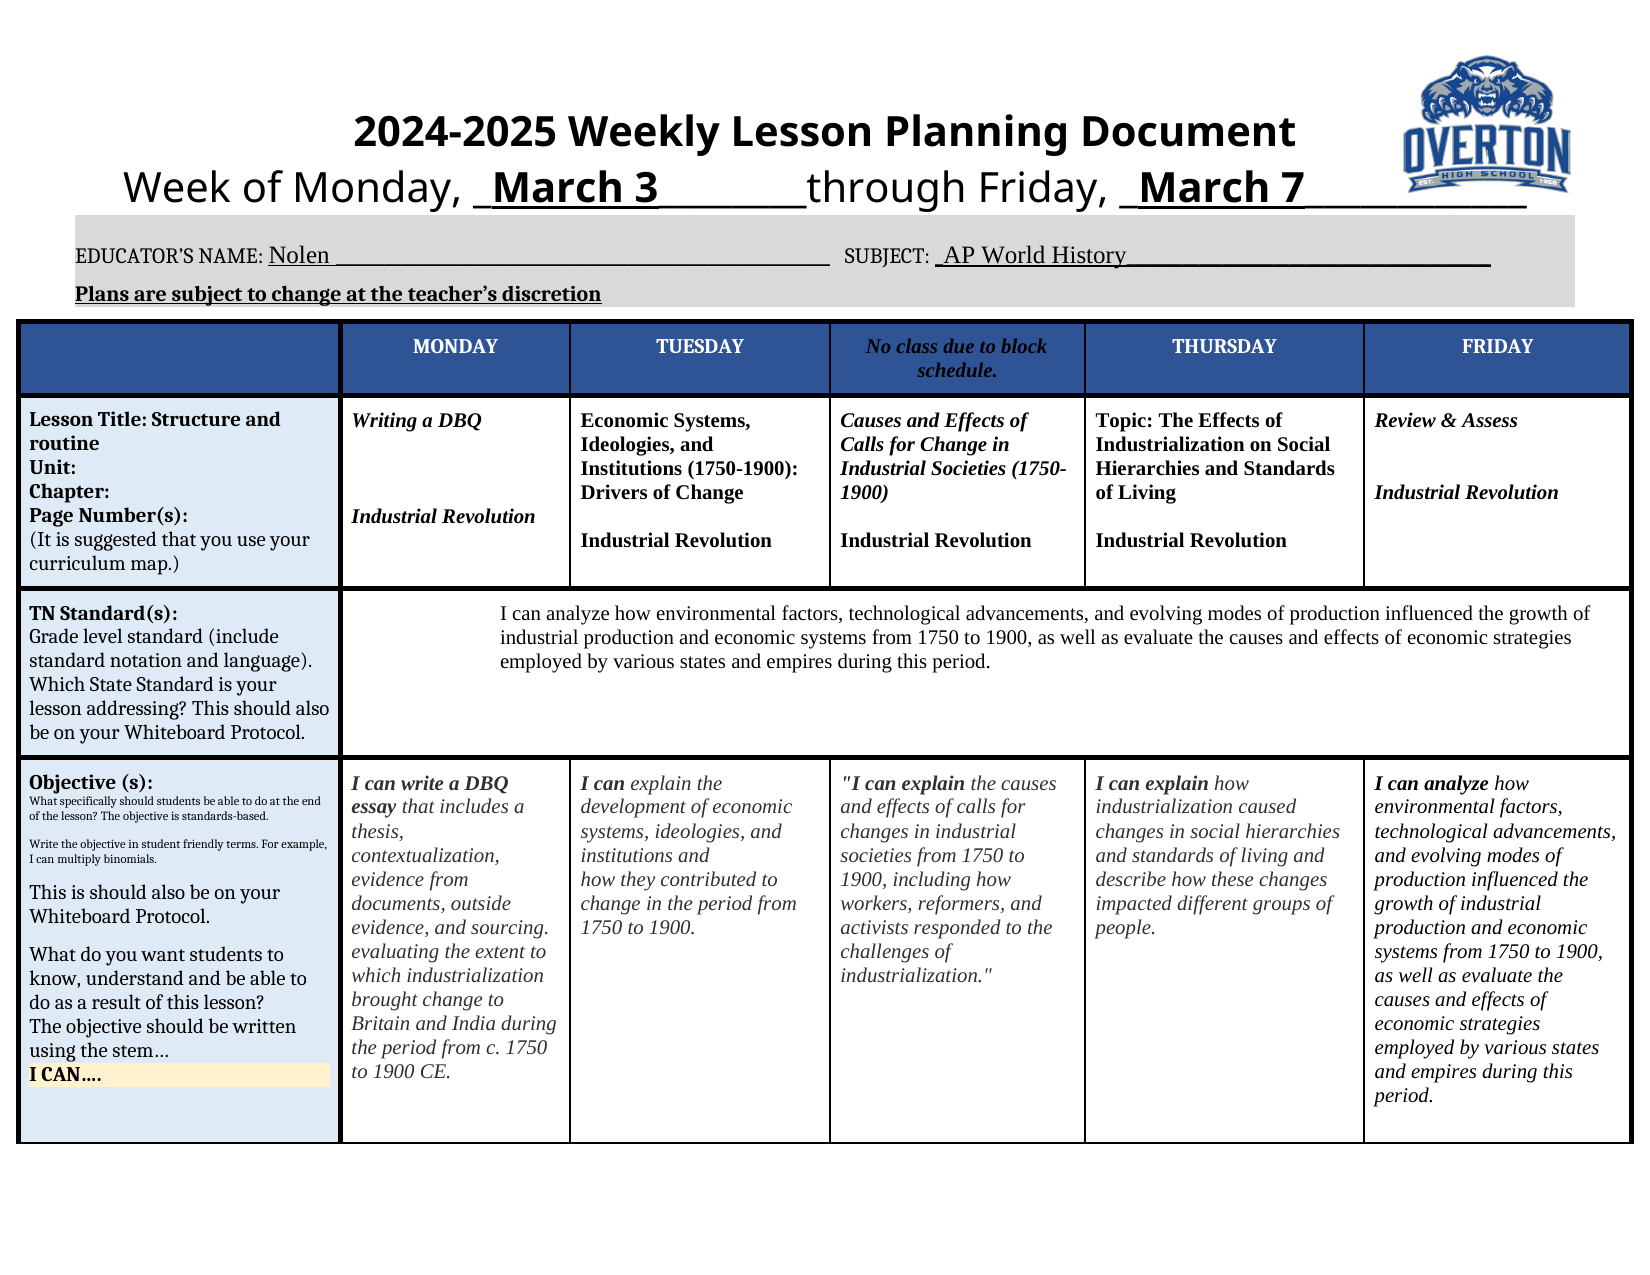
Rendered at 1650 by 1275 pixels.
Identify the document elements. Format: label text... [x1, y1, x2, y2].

table_cell Causes and Effects of Calls for Change in Industrial Societies (1750-1900) Industrial Revolution [831, 398, 1084, 586]
table_cell "I can explain the causes and effects of calls for changes in industrial societies from 1750 to 1900, including how workers, reformers, and activists responded to the challenges of industrialization." [831, 760, 1084, 1142]
table_cell I can analyze how environmental factors, technological advancements, and evolving modes of production influenced the growth of industrial production and economic systems from 1750 to 1900, as well as evaluate the causes and effects of economic strategies employed by various states and empires during this period. [1365, 760, 1629, 1142]
table_cell Economic Systems, Ideologies, and Institutions (1750-1900): Drivers of Change Industrial Revolution [571, 398, 829, 586]
table_cell I can explain the development of economic systems, ideologies, and institutions and how they contributed to change in the period from 1750 to 1900. [571, 760, 829, 1142]
table_header MONDAY [343, 324, 569, 393]
picture [1393, 53, 1580, 194]
table_header FRIDAY [1365, 324, 1629, 393]
text Week of Monday, _March 3________through Friday, _March 7____________ [75, 158, 1575, 215]
table_header TUESDAY [571, 324, 829, 393]
table_cell Writing a DBQ Industrial Revolution [343, 398, 569, 586]
table_cell Topic: The Effects of Industrialization on Social Hierarchies and Standards of Living Industrial Revolution [1086, 398, 1363, 586]
table_header THURSDAY [1086, 324, 1363, 393]
table_cell I can analyze how environmental factors, technological advancements, and evolving modes of production influenced the growth of industrial production and economic systems from 1750 to 1900, as well as evaluate the causes and effects of economic strategies employed by various states and empires during this period. [343, 591, 1629, 755]
text Plans are subject to change at the teacher’s discretion [75, 281, 1575, 307]
table_header [21, 324, 338, 393]
table_cell TN Standard(s): Grade level standard (include standard notation and language). Which State Standard is your lesson addressing? This should also be on your Whiteboard Protocol. [21, 591, 338, 755]
table_cell Objective (s): What specifically should students be able to do at the end of the lesson? The objective is standards-based. Write the objective in student friendly terms. For example, I can multiply binomials. This is should also be on your Whiteboard Protocol. What do you want students to know, understand and be able to do as a result of this lesson? The objective should be written using the stem… I CAN…. [21, 760, 338, 1142]
table_cell I can write a DBQ essay that includes a thesis, contextualization, evidence from documents, outside evidence, and sourcing. evaluating the extent to which industrialization brought change to Britain and India during the period from c. 1750 to 1900 CE. [343, 760, 569, 1142]
table_header No class due to block schedule. [831, 324, 1084, 393]
table_cell I can explain how industrialization caused changes in social hierarchies and standards of living and describe how these changes impacted different groups of people. [1086, 760, 1363, 1142]
table_cell Review & Assess Industrial Revolution [1365, 398, 1629, 586]
text EDUCATOR’S NAME: Nolen _____________________________________________________________ SUBJECT: _AP World History_____________________________________________ [75, 240, 1575, 269]
text 2024-2025 Weekly Lesson Planning Document [75, 101, 1393, 158]
table_cell Lesson Title: Structure and routine Unit: Chapter: Page Number(s): (It is suggested that you use your curriculum map.) [21, 398, 338, 586]
